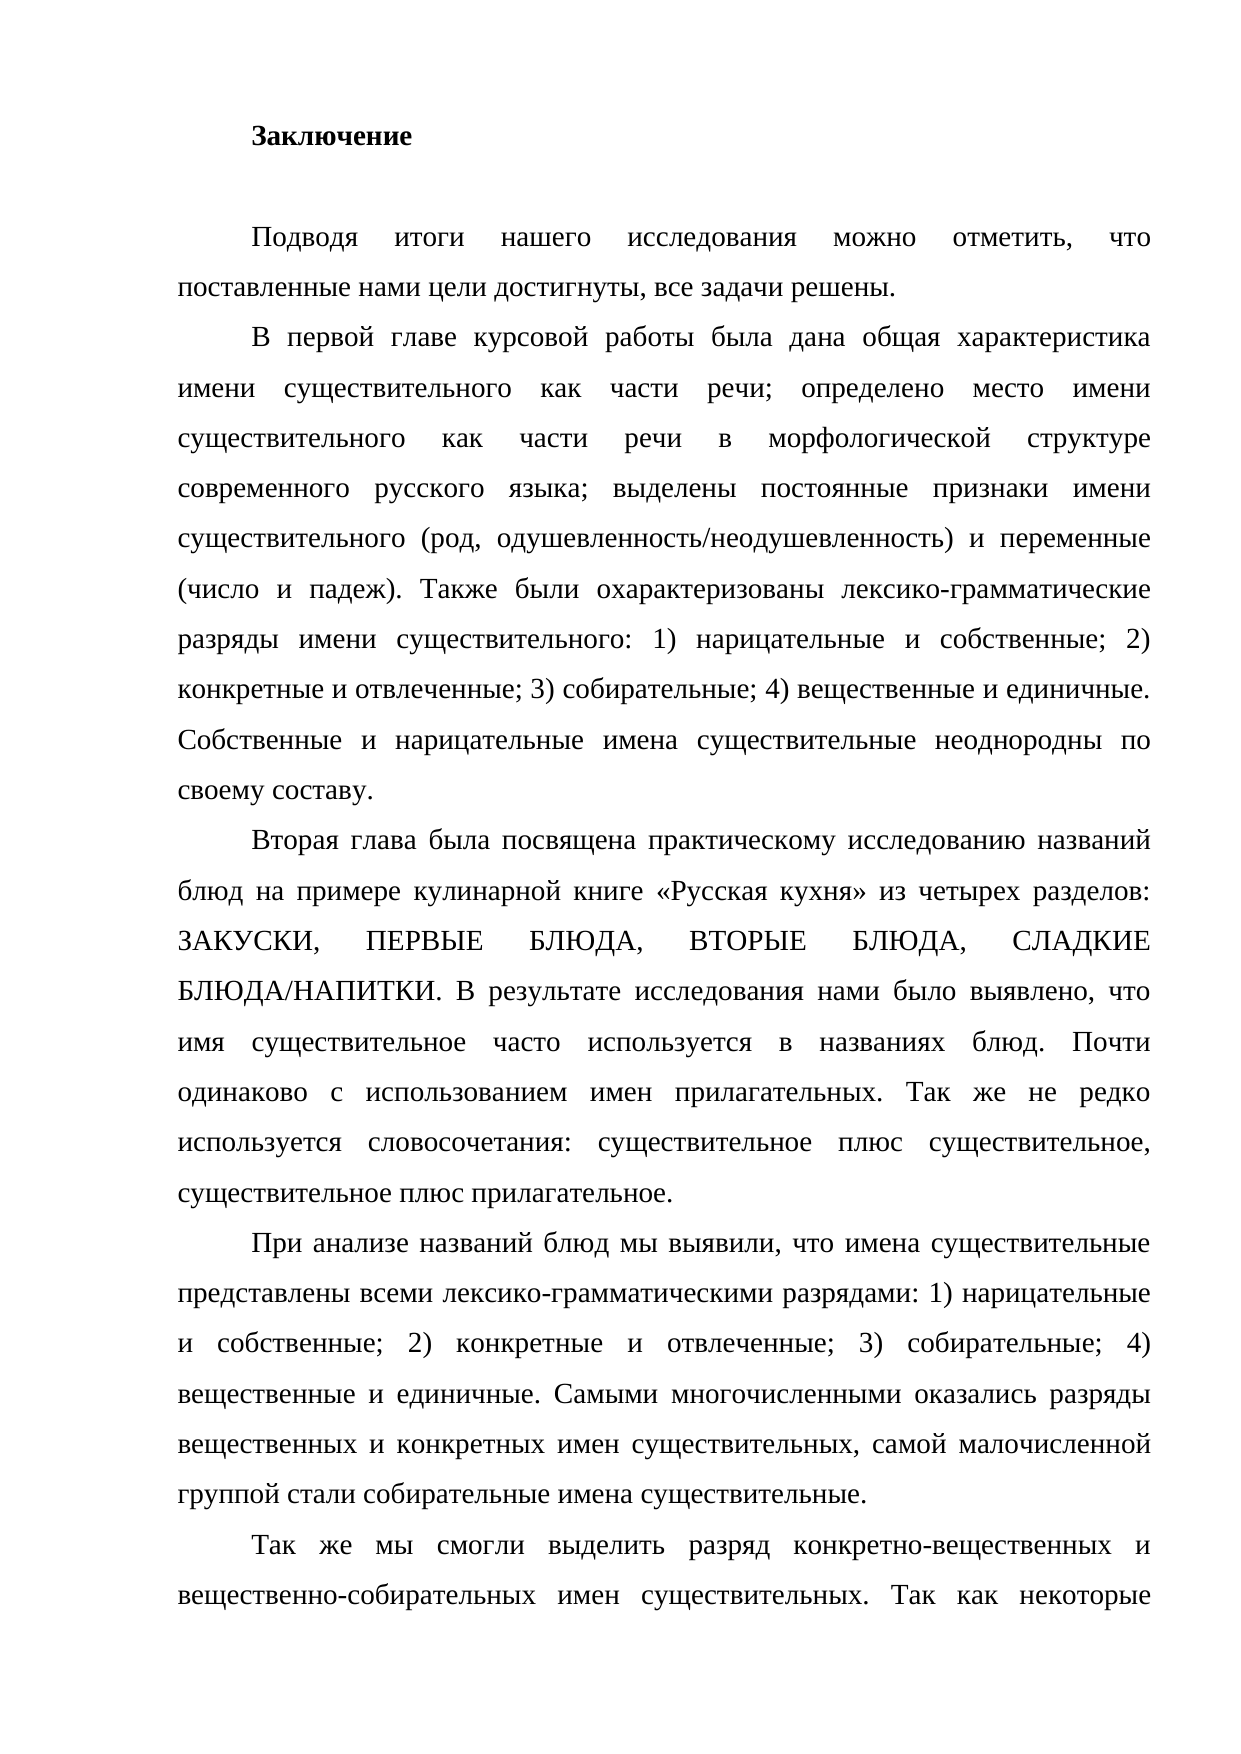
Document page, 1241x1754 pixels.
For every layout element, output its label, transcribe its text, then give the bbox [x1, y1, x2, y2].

text Вторая глава была посвящена практическому исследованию названий блюд на примере кулинарной книге «Русская кухня» из четырех разделов: ЗАКУСКИ, ПЕРВЫЕ БЛЮДА, ВТОРЫЕ БЛЮДА, СЛАДКИЕ БЛЮДА/НАПИТКИ. В результате исследования нами было выявлено, что имя существительное часто используется в названиях блюд. Почти одинаково с использованием имен прилагательных. Так же не редко используется словосочетания: существительное плюс существительное, существительное плюс прилагательное. [177, 822, 1152, 1208]
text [177, 1527, 1152, 1611]
text В первой главе курсовой работы была дана общая характеристика имени существительного как части речи; определено место имени существительного как части речи в морфологической структуре современного русского языка; выделены постоянные признаки имени существительного (род, одушевленность/неодушевленность) и переменные (число и падеж). Также были охарактеризованы лексико-грамматические разряды имени существительного: 1) нарицательные и собственные; 2) конкретные и отвлеченные; 3) собирательные; 4) вещественные и единичные. Собственные и нарицательные имена существительные неоднородны по своему составу. [177, 319, 1152, 806]
text При анализе названий блюд мы выявили, что имена существительные представлены всеми лексико-грамматическими разрядами: 1) нарицательные и собственные; 2) конкретные и отвлеченные; 3) собирательные; 4) вещественные и единичные. Самыми многочисленными оказались разряды вещественных и конкретных имен существительных, самой малочисленной группой стали собирательные имена существительные. [177, 1225, 1152, 1510]
text Подводя итоги нашего исследования можно отметить, что поставленные нами цели достигнуты, все задачи решены. [177, 219, 1152, 303]
text Заключение [177, 118, 1152, 152]
